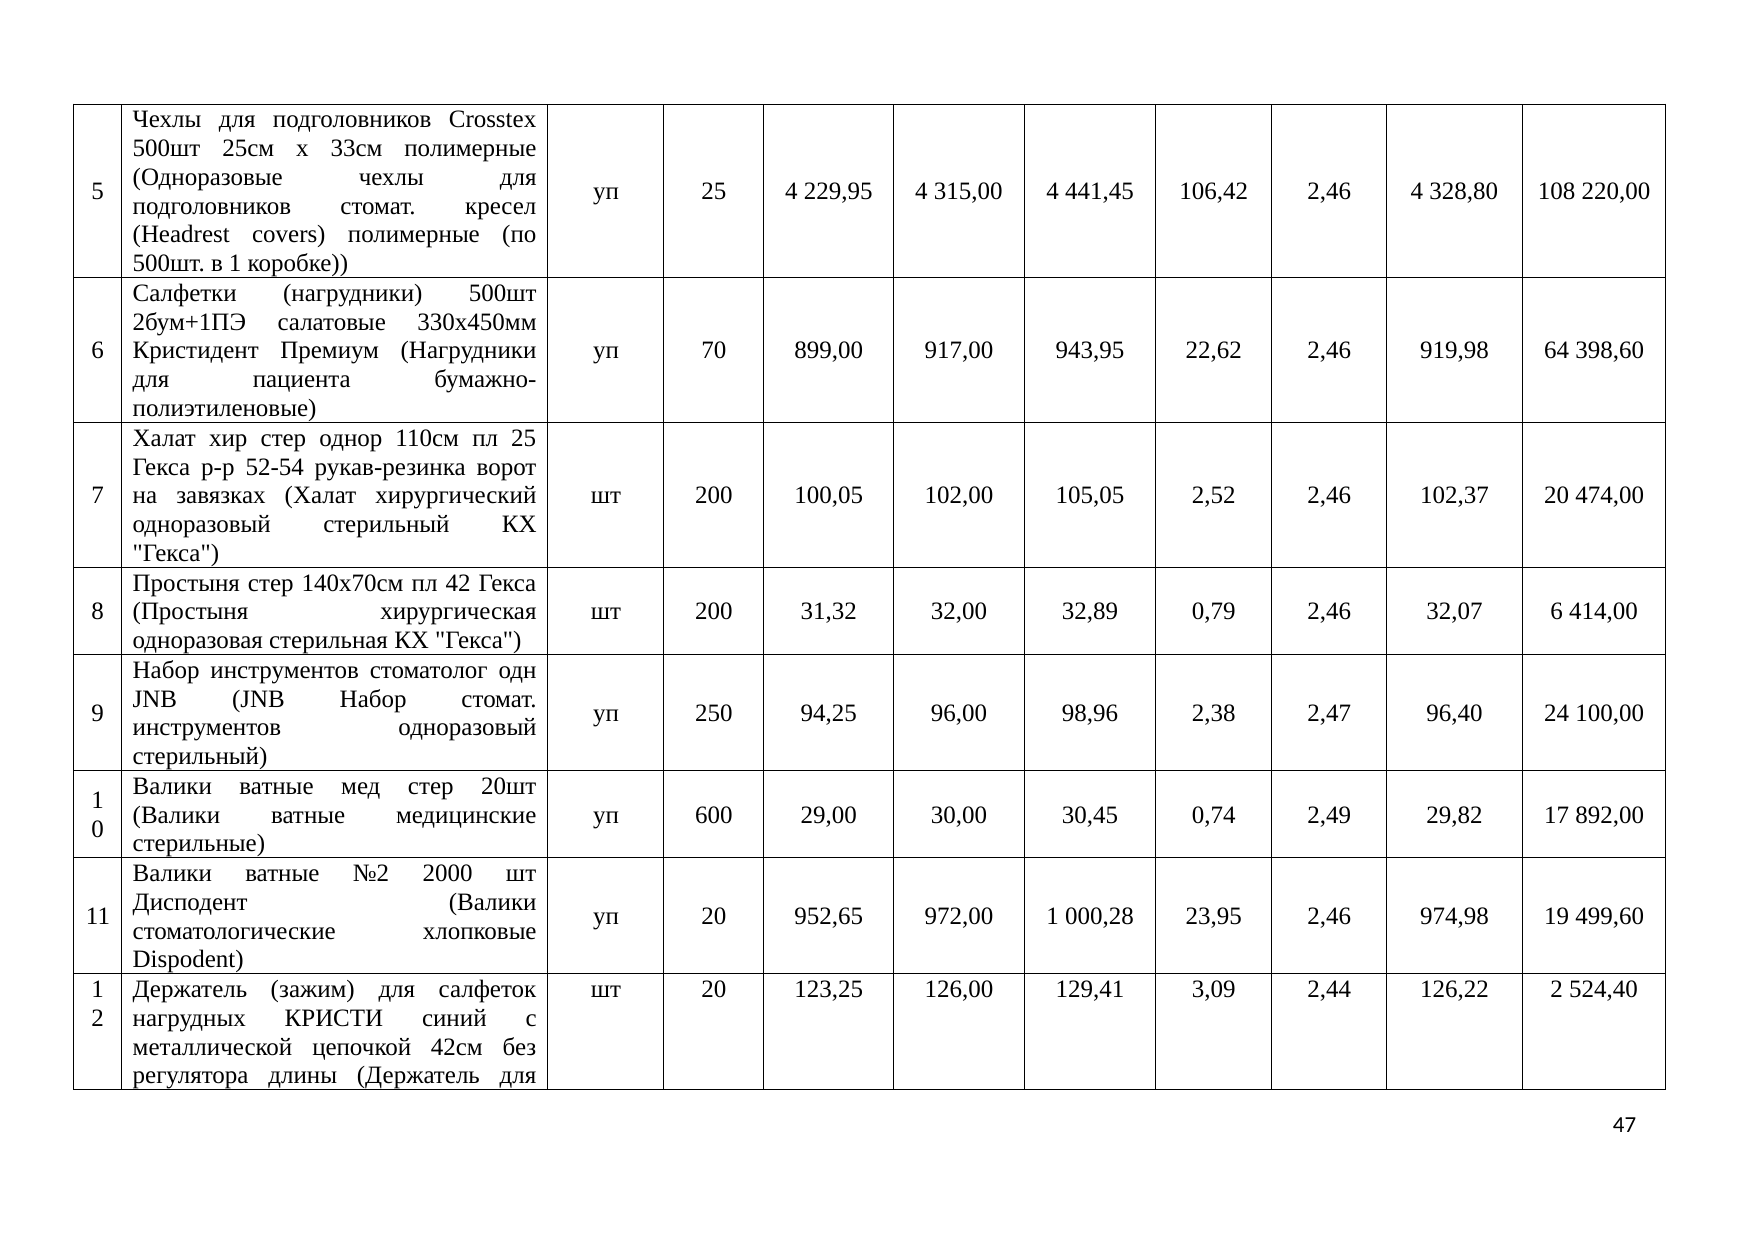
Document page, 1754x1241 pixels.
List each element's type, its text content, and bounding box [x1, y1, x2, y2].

table_cell 2,46 [1272, 423, 1386, 567]
table_cell 1 000,28 [1025, 858, 1155, 973]
table_cell 126,00 [894, 974, 1024, 1089]
table_cell 126,22 [1387, 974, 1522, 1089]
table_cell 4 328,80 [1387, 105, 1522, 277]
table_cell 70 [664, 278, 763, 422]
table_cell 30,00 [894, 771, 1024, 857]
table_cell 129,41 [1025, 974, 1155, 1089]
table_cell 2,49 [1272, 771, 1386, 857]
table_cell 600 [664, 771, 763, 857]
table_cell 2,47 [1272, 655, 1386, 770]
table_cell 102,00 [894, 423, 1024, 567]
table_cell уп [548, 858, 663, 973]
table_cell Салфетки (нагрудники) 500шт 2бум+1ПЭ салатовые 330х450мм Кристидент Премиум (Нагрудники для пациента бумажно-полиэтиленовые) [122, 278, 547, 422]
table_cell 105,05 [1025, 423, 1155, 567]
table_cell 0,74 [1156, 771, 1271, 857]
table_cell 29,00 [764, 771, 893, 857]
table_cell 12 [74, 974, 121, 1089]
table_cell 96,00 [894, 655, 1024, 770]
table_cell шт [548, 974, 663, 1089]
table_cell 943,95 [1025, 278, 1155, 422]
table_cell 10 [74, 771, 121, 857]
table_cell 123,25 [764, 974, 893, 1089]
table_cell 200 [664, 423, 763, 567]
table_cell 6 414,00 [1523, 568, 1665, 654]
table_cell шт [548, 568, 663, 654]
table_cell 96,40 [1387, 655, 1522, 770]
table_cell 2,44 [1272, 974, 1386, 1089]
table_cell Набор инструментов стоматолог одн JNB (JNB Набор стомат. инструментов одноразовый стерильный) [122, 655, 547, 770]
table_cell шт [548, 423, 663, 567]
table_cell 100,05 [764, 423, 893, 567]
table_cell 32,89 [1025, 568, 1155, 654]
table_cell Валики ватные мед стер 20шт (Валики ватные медицинские стерильные) [122, 771, 547, 857]
table_cell уп [548, 278, 663, 422]
table_cell 972,00 [894, 858, 1024, 973]
table_cell 94,25 [764, 655, 893, 770]
table_cell 2,46 [1272, 105, 1386, 277]
table_cell Простыня стер 140х70см пл 42 Гекса (Простыня хирургическая одноразовая стерильная КХ "Гекса") [122, 568, 547, 654]
table_cell уп [548, 771, 663, 857]
table_cell 4 441,45 [1025, 105, 1155, 277]
table_cell 25 [664, 105, 763, 277]
table_cell 30,45 [1025, 771, 1155, 857]
table_cell 32,07 [1387, 568, 1522, 654]
table_cell 20 [664, 974, 763, 1089]
table_cell Чехлы для подголовников Crosstex 500шт 25см х 33см полимерные (Одноразовые чехлы для подголовников стомат. кресел (Headrest covers) полимерные (по 500шт. в 1 коробке)) [122, 105, 547, 277]
table_cell 4 315,00 [894, 105, 1024, 277]
table_cell Халат хир стер однор 110см пл 25 Гекса р-р 52-54 рукав-резинка ворот на завязках (Халат хирургический одноразовый стерильный КХ "Гекса") [122, 423, 547, 567]
table_cell 974,98 [1387, 858, 1522, 973]
table_cell 98,96 [1025, 655, 1155, 770]
table_cell 919,98 [1387, 278, 1522, 422]
table_cell 2,52 [1156, 423, 1271, 567]
table_cell 952,65 [764, 858, 893, 973]
table_cell 4 229,95 [764, 105, 893, 277]
table_cell 2,38 [1156, 655, 1271, 770]
table_cell 6 [74, 278, 121, 422]
table_cell 250 [664, 655, 763, 770]
table_cell 29,82 [1387, 771, 1522, 857]
table_cell 7 [74, 423, 121, 567]
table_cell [122, 974, 547, 1089]
table_cell 102,37 [1387, 423, 1522, 567]
table_cell 23,95 [1156, 858, 1271, 973]
table_cell 17 892,00 [1523, 771, 1665, 857]
table_cell 2,46 [1272, 278, 1386, 422]
table_cell 20 474,00 [1523, 423, 1665, 567]
table_cell 32,00 [894, 568, 1024, 654]
table_cell 9 [74, 655, 121, 770]
table_cell 8 [74, 568, 121, 654]
table_cell 2,46 [1272, 858, 1386, 973]
table_cell 108 220,00 [1523, 105, 1665, 277]
table_cell 106,42 [1156, 105, 1271, 277]
table_cell 3,09 [1156, 974, 1271, 1089]
table_cell 917,00 [894, 278, 1024, 422]
table_cell 22,62 [1156, 278, 1271, 422]
table_cell Валики ватные №2 2000 шт Дисподент (Валики стоматологические хлопковые Dispodent) [122, 858, 547, 973]
table_cell 64 398,60 [1523, 278, 1665, 422]
table_cell 0,79 [1156, 568, 1271, 654]
table_cell 11 [74, 858, 121, 973]
table_cell 20 [664, 858, 763, 973]
table_cell 899,00 [764, 278, 893, 422]
table_cell 24 100,00 [1523, 655, 1665, 770]
table_cell уп [548, 105, 663, 277]
table_cell 31,32 [764, 568, 893, 654]
table_cell 200 [664, 568, 763, 654]
table_cell 2 524,40 [1523, 974, 1665, 1089]
table_cell уп [548, 655, 663, 770]
table_cell 5 [74, 105, 121, 277]
table_cell 2,46 [1272, 568, 1386, 654]
table_cell 19 499,60 [1523, 858, 1665, 973]
